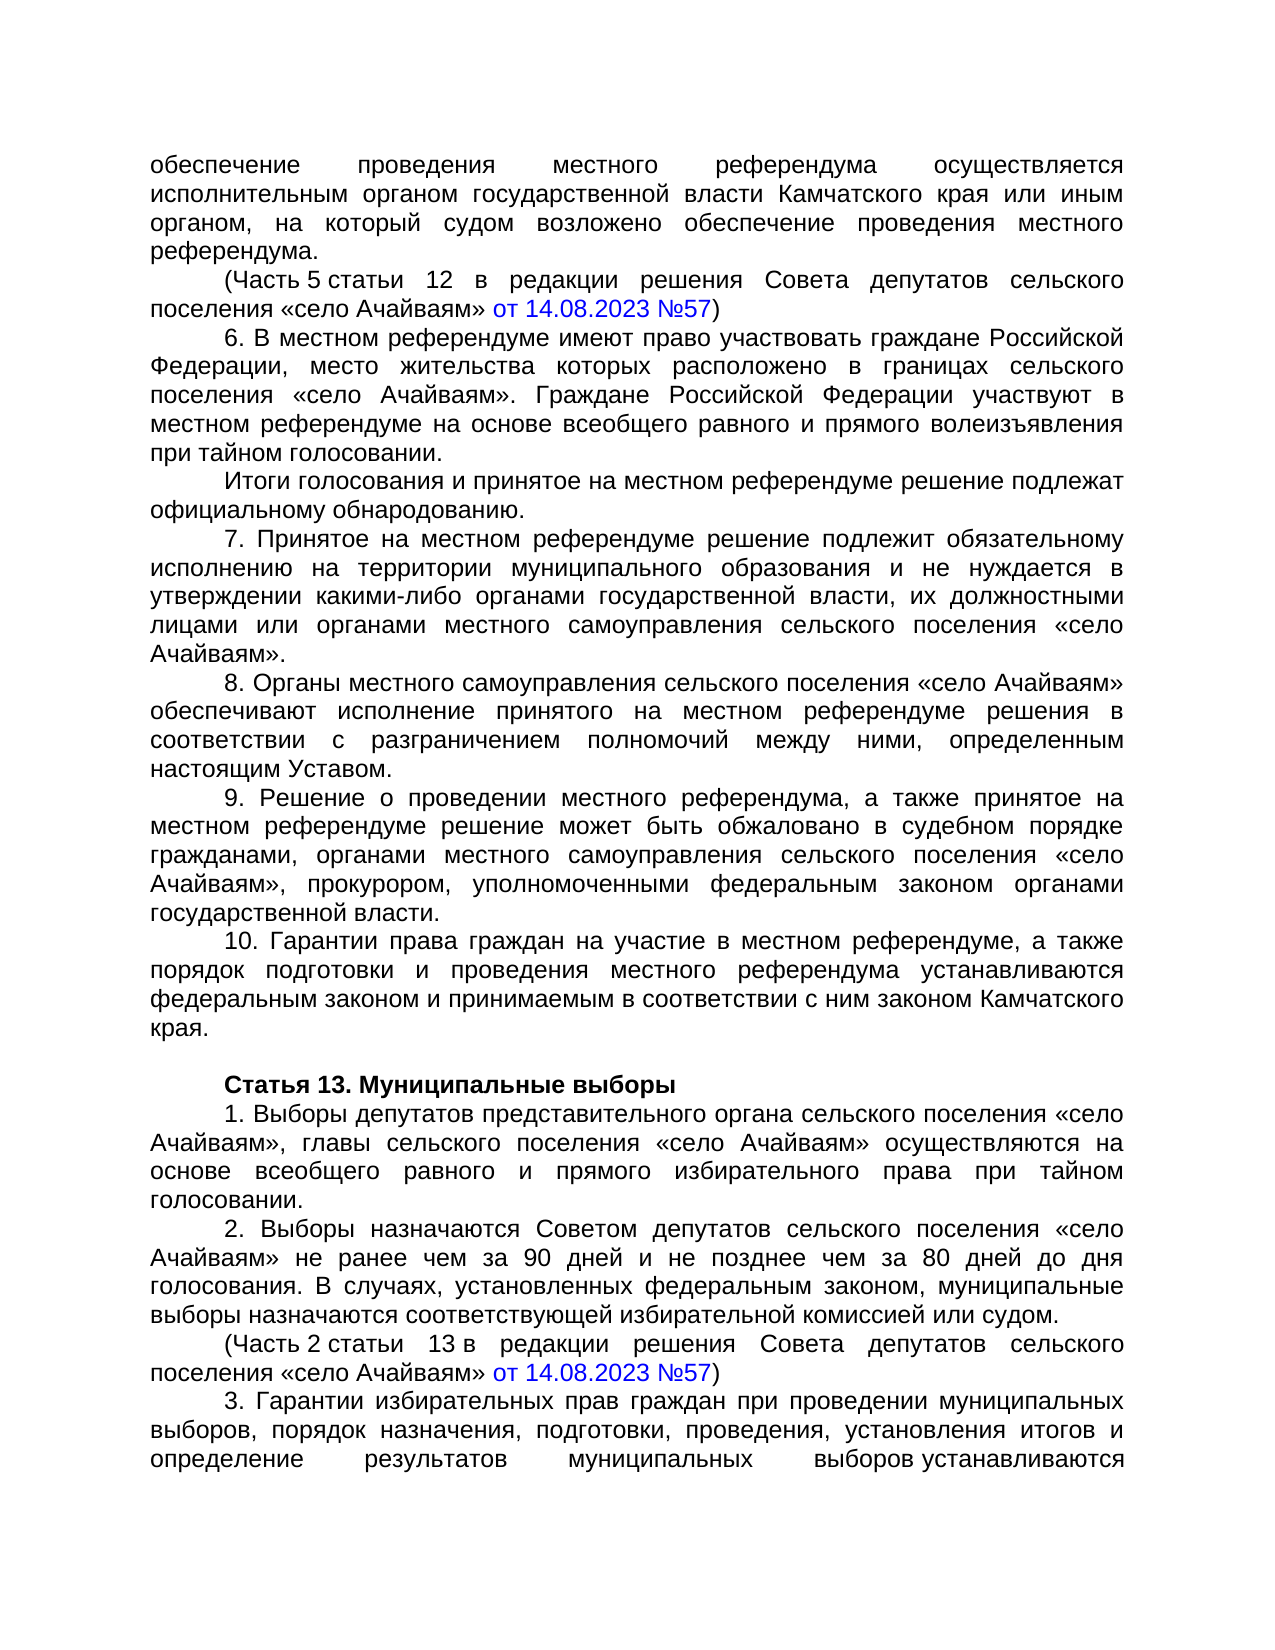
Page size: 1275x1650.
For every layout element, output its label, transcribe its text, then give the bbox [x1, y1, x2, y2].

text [150, 150, 1125, 265]
text (Часть 5 статьи 12 в редакции решения Совета депутатов сельского поселения «село Ачайваям» от 14.08.2023 №57) [150, 265, 1125, 322]
text Итоги голосования и принятое на местном референдуме решение подлежат официальному обнародованию. [150, 466, 1125, 524]
text 8. Органы местного самоуправления сельского поселения «село Ачайваям» обеспечивают исполнение принятого на местном референдуме решения в соответствии с разграничением полномочий между ними, определенным настоящим Уставом. [150, 667, 1125, 782]
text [150, 1386, 1125, 1472]
text (Часть 2 статьи 13 в редакции решения Совета депутатов сельского поселения «село Ачайваям» от 14.08.2023 №57) [150, 1329, 1125, 1386]
text 6. В местном референдуме имеют право участвовать граждане Российской Федерации, место жительства которых расположено в границах сельского поселения «село Ачайваям». Граждане Российской Федерации участвуют в местном референдуме на основе всеобщего равного и прямого волеизъявления при тайном голосовании. [150, 322, 1125, 466]
text 9. Решение о проведении местного референдума, а также принятое на местном референдуме решение может быть обжаловано в судебном порядке гражданами, органами местного самоуправления сельского поселения «село Ачайваям», прокурором, уполномоченными федеральным законом органами государственной власти. [150, 782, 1125, 926]
text 10. Гарантии права граждан на участие в местном референдуме, а также порядок подготовки и проведения местного референдума устанавливаются федеральным законом и принимаемым в соответствии с ним законом Камчатского края. [150, 926, 1125, 1041]
text 7. Принятое на местном референдуме решение подлежит обязательному исполнению на территории муниципального образования и не нуждается в утверждении какими-либо органами государственной власти, их должностными лицами или органами местного самоуправления сельского поселения «село Ачайваям». [150, 524, 1125, 667]
text 1. Выборы депутатов представительного органа сельского поселения «село Ачайваям», главы сельского поселения «село Ачайваям» осуществляются на основе всеобщего равного и прямого избирательного права при тайном голосовании. [150, 1099, 1125, 1214]
text Статья 13. Муниципальные выборы [150, 1070, 1125, 1099]
text 2. Выборы назначаются Советом депутатов сельского поселения «село Ачайваям» не ранее чем за 90 дней и не позднее чем за 80 дней до дня голосования. В случаях, установленных федеральным законом, муниципальные выборы назначаются соответствующей избирательной комиссией или судом. [150, 1214, 1125, 1329]
